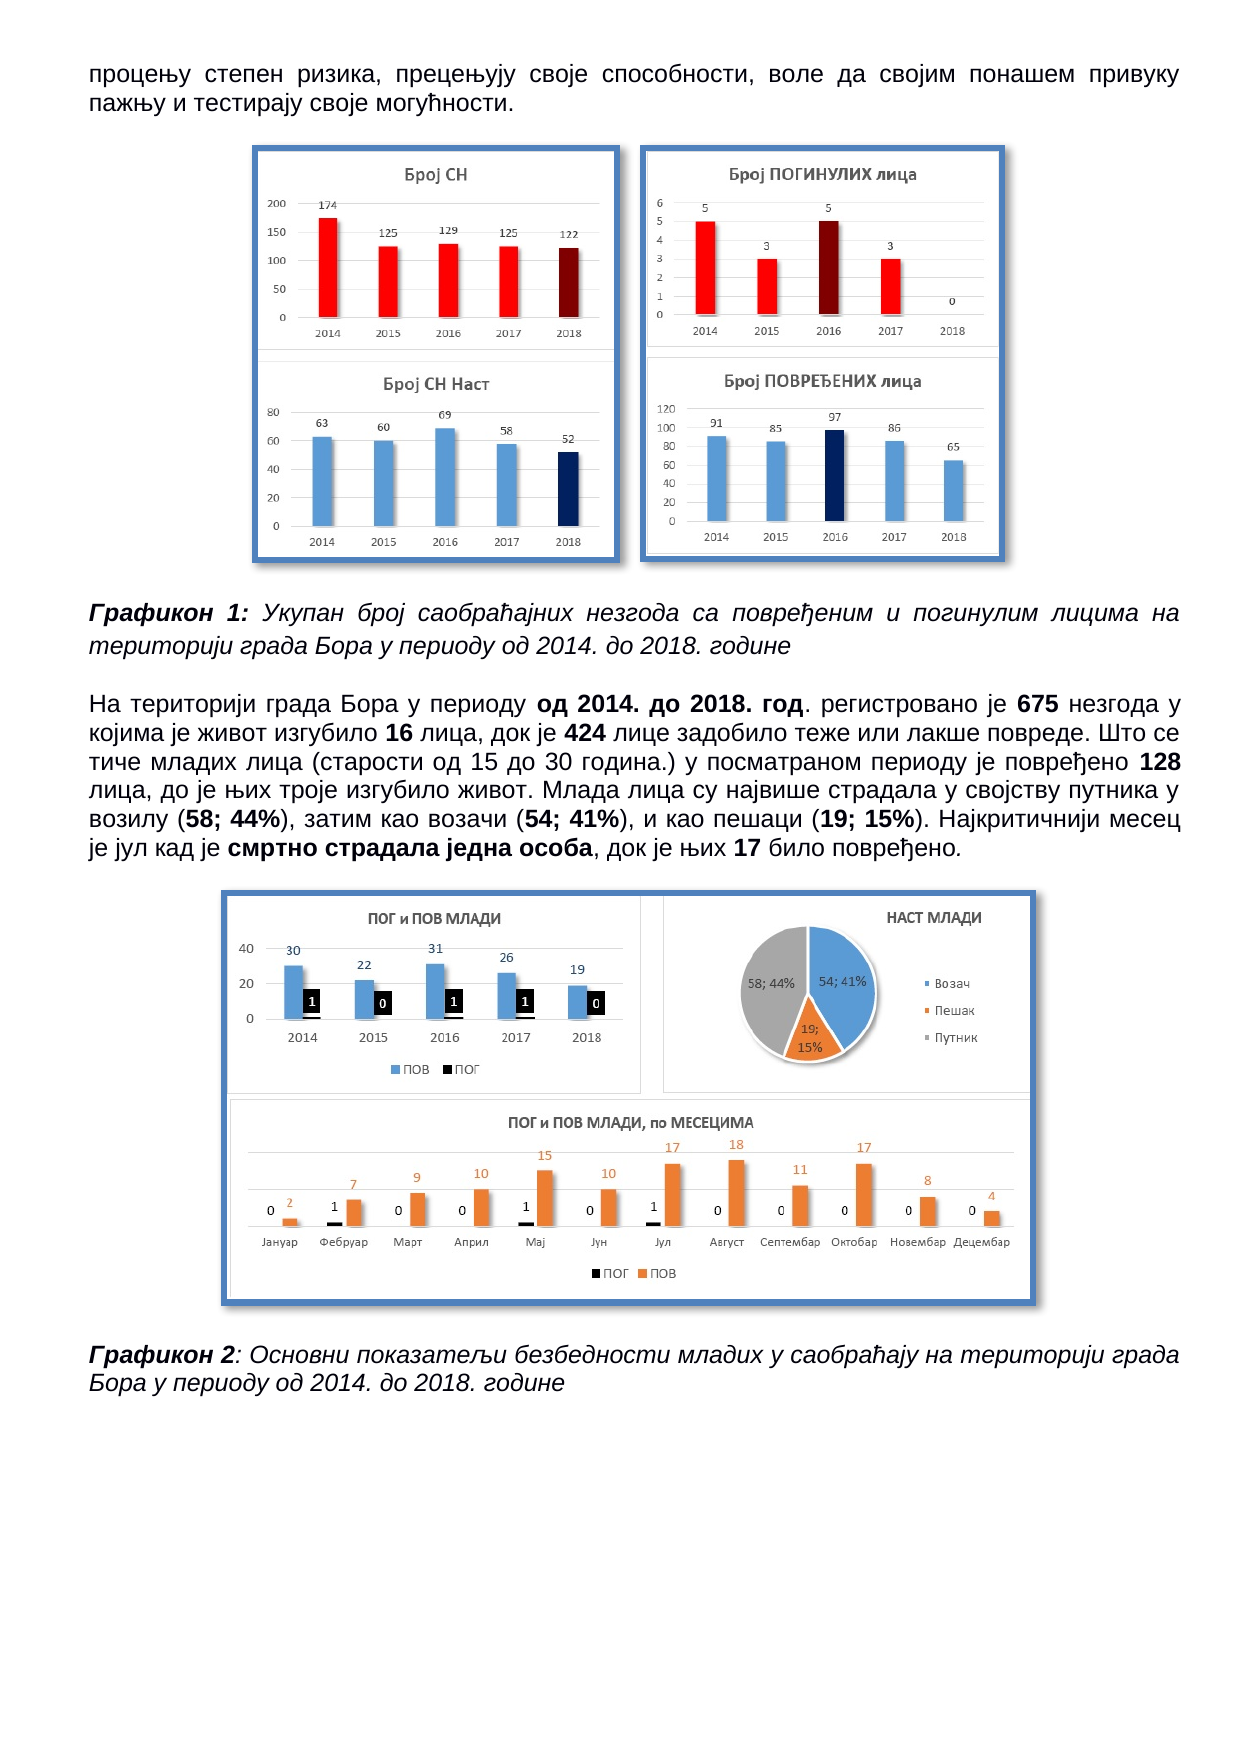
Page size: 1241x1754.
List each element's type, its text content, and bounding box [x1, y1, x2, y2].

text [89, 59, 1181, 117]
text Графикон 2: Основни показатељи безбедности младих у саобраћају на територији града Бора у периоду од 2014. до 2018. године [89, 1340, 1181, 1397]
text На територији града Бора у периоду од 2014. до 2018. год. регистровано је 675 незгода у којима је живот изгубило 16 лица, док је 424 лице задобило теже или лакше повреде. Што се тиче младих лица (старости од 15 до 30 година.) у посматраном периоду је повређено 128 лица, до је њих троје изгубило живот. Млада лица су највише страдала у својству путника у возилу (58; 44%), затим као возачи (54; 41%), и као пешаци (19; 15%). Најкритичнији месец је јул кад је смртно страдала једна особа, док је њих 17 било повређено. [89, 689, 1181, 861]
picture [227, 896, 1030, 1299]
picture [258, 151, 614, 557]
picture [646, 151, 999, 556]
text Графикон 1: Укупан број саобраћајних незгода са повређеним и погинулим лицима на територији града Бора у периоду од 2014. до 2018. године [89, 598, 1181, 660]
